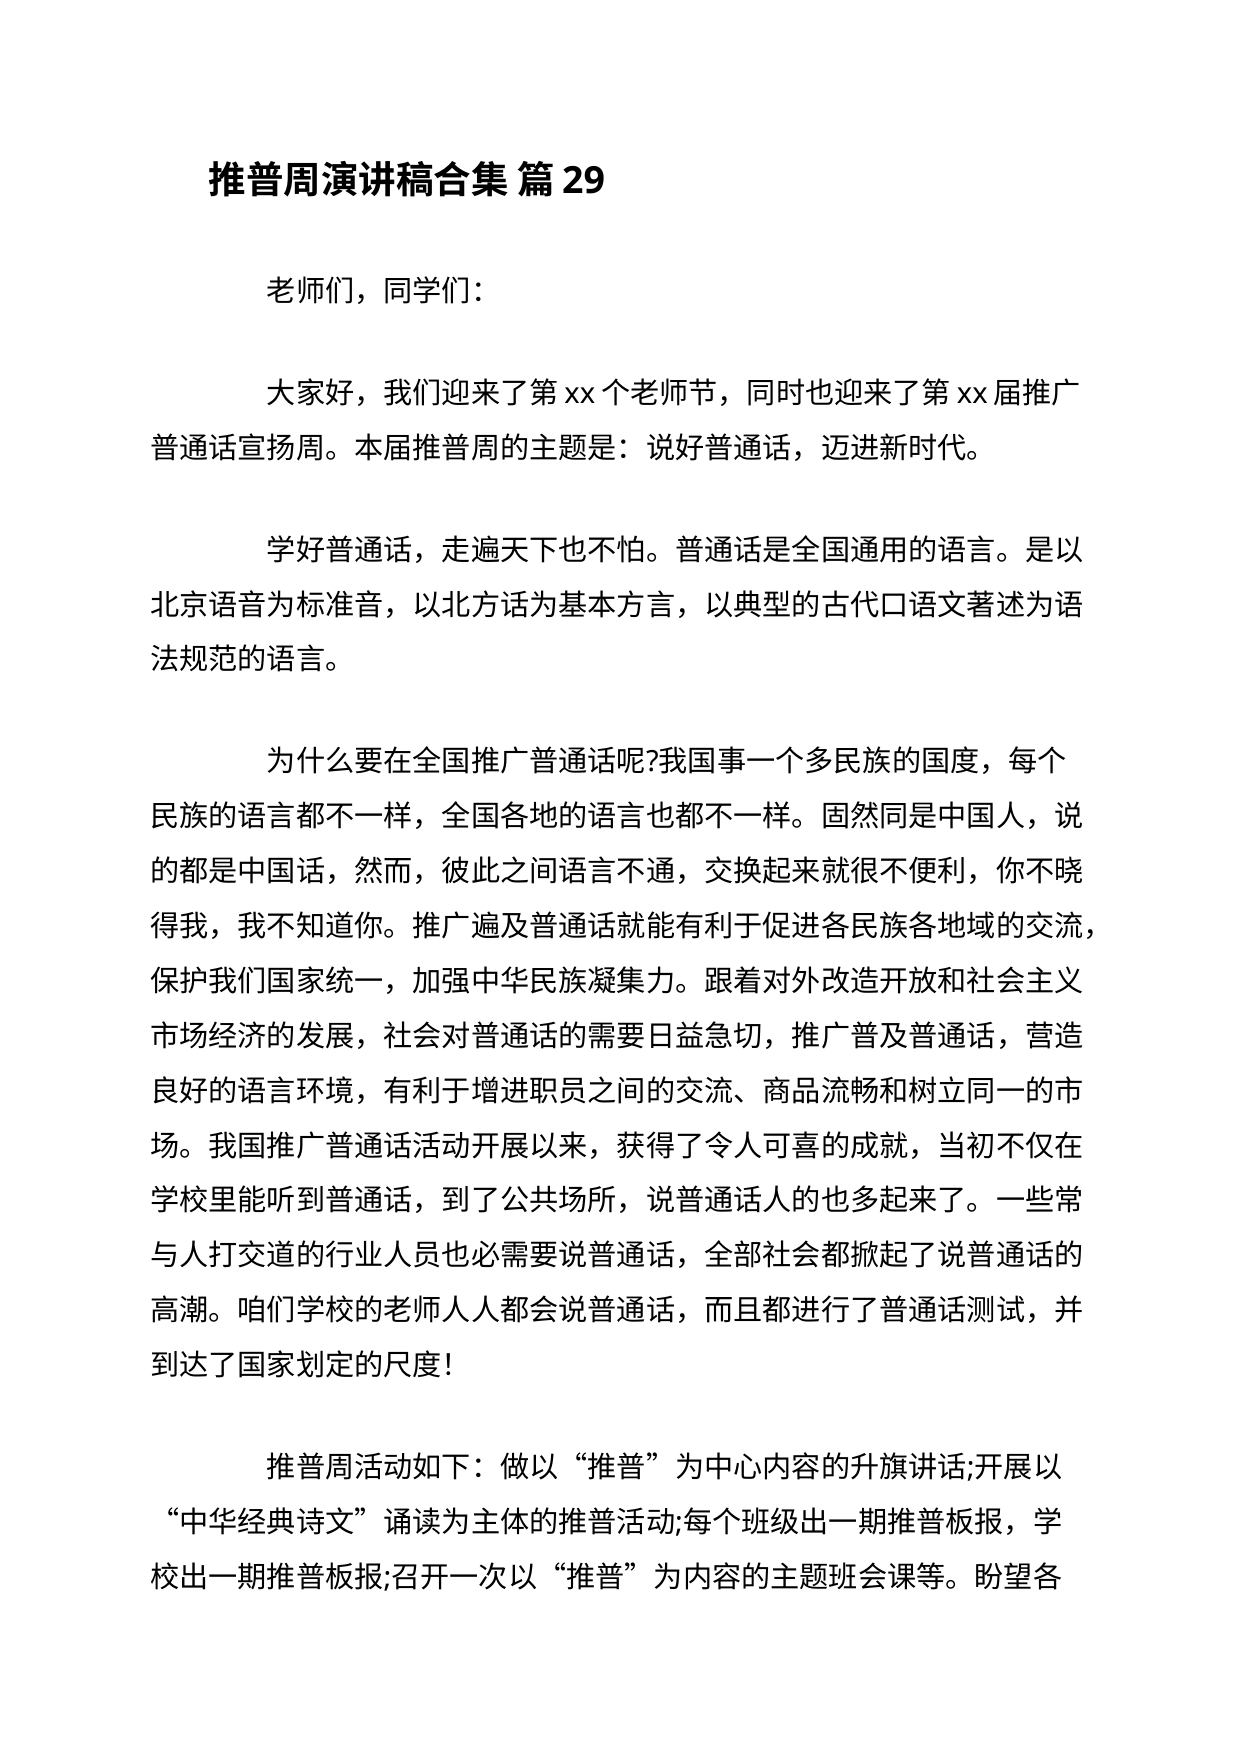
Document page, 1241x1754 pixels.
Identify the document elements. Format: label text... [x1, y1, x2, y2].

text 学好普通话，走遍天下也不怕。普通话是全国通用的语言。是以北京语音为标准音，以北方话为基本方言，以典型的古代口语文著述为语法规范的语言。 [150, 526, 1090, 678]
text 为什么要在全国推广普通话呢?我国事一个多民族的国度，每个民族的语言都不一样，全国各地的语言也都不一样。固然同是中国人，说的都是中国话，然而，彼此之间语言不通，交换起来就很不便利，你不晓得我，我不知道你。推广遍及普通话就能有利于促进各民族各地域的交流，保护我们国家统一，加强中华民族凝集力。跟着对外改造开放和社会主义市场经济的发展，社会对普通话的需要日益急切，推广普及普通话，营造良好的语言环境，有利于增进职员之间的交流、商品流畅和树立同一的市场。我国推广普通话活动开展以来，获得了令人可喜的成就，当初不仅在学校里能听到普通话，到了公共场所，说普通话人的也多起来了。一些常与人打交道的行业人员也必需要说普通话，全部社会都掀起了说普通话的高潮。咱们学校的老师人人都会说普通话，而且都进行了普通话测试，并到达了国家划定的尺度！ [150, 738, 1090, 1384]
text 大家好，我们迎来了第xx个老师节，同时也迎来了第xx届推广普通话宣扬周。本届推普周的主题是：说好普通话，迈进新时代。 [150, 369, 1090, 467]
text 老师们，同学们： [150, 268, 1090, 310]
text 推普周演讲稿合集 篇29 [150, 150, 1090, 204]
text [150, 1443, 1090, 1596]
